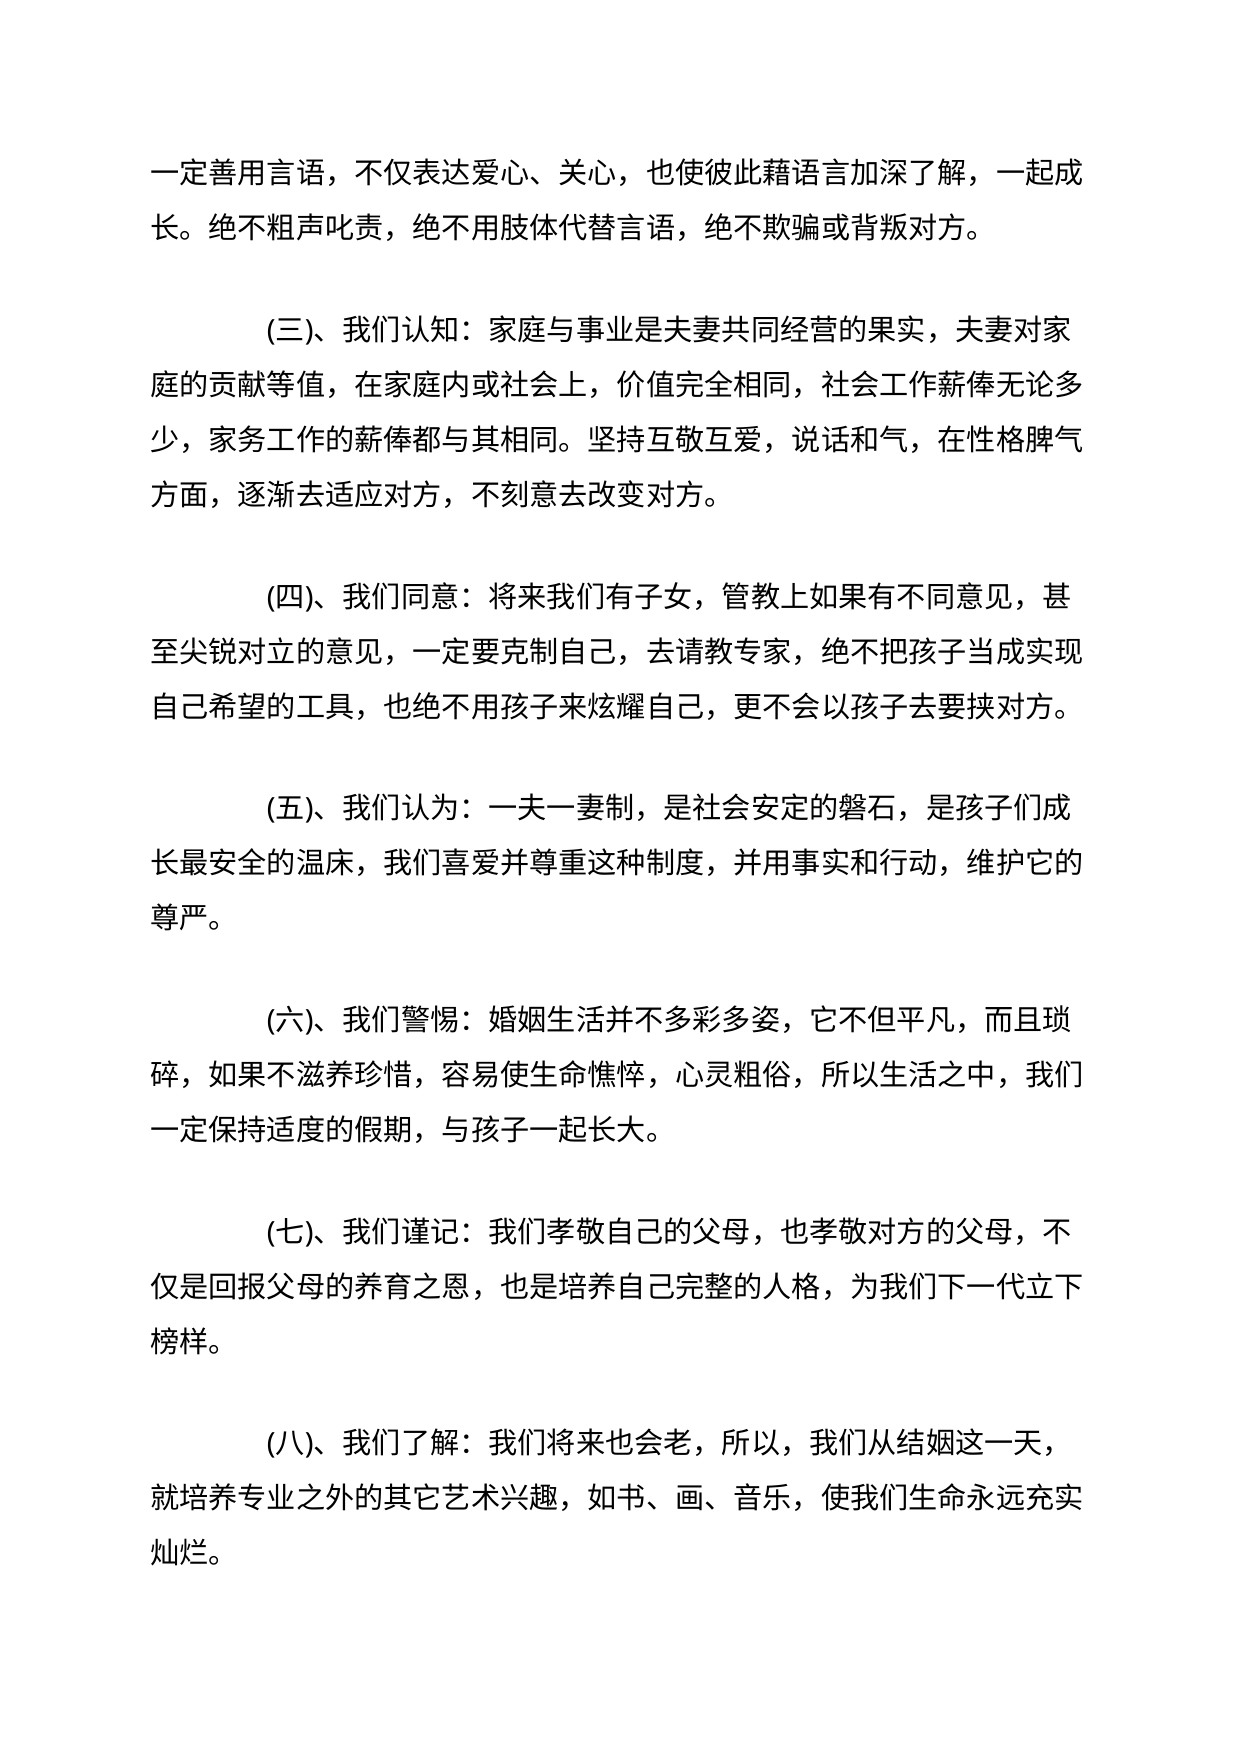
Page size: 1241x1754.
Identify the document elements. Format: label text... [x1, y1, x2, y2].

text (三)、我们认知：家庭与事业是夫妻共同经营的果实，夫妻对家庭的贡献等值，在家庭内或社会上，价值完全相同，社会工作薪俸无论多少，家务工作的薪俸都与其相同。坚持互敬互爱，说话和气，在性格脾气方面，逐渐去适应对方，不刻意去改变对方。 [150, 307, 1090, 514]
text (六)、我们警惕：婚姻生活并不多彩多姿，它不但平凡，而且琐碎，如果不滋养珍惜，容易使生命憔悴，心灵粗俗，所以生活之中，我们一定保持适度的假期，与孩子一起长大。 [150, 997, 1090, 1149]
text (四)、我们同意：将来我们有子女，管教上如果有不同意见，甚至尖锐对立的意见，一定要克制自己，去请教专家，绝不把孩子当成实现自己希望的工具，也绝不用孩子来炫耀自己，更不会以孩子去要挟对方。 [150, 573, 1090, 725]
text (八)、我们了解：我们将来也会老，所以，我们从结姻这一天，就培养专业之外的其它艺术兴趣，如书、画、音乐，使我们生命永远充实灿烂。 [150, 1420, 1090, 1572]
text (七)、我们谨记：我们孝敬自己的父母，也孝敬对方的父母，不仅是回报父母的养育之恩，也是培养自己完整的人格，为我们下一代立下榜样。 [150, 1208, 1090, 1360]
text (五)、我们认为：一夫一妻制，是社会安定的磐石，是孩子们成长最安全的温床，我们喜爱并尊重这种制度，并用事实和行动，维护它的尊严。 [150, 785, 1090, 937]
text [150, 150, 1090, 247]
